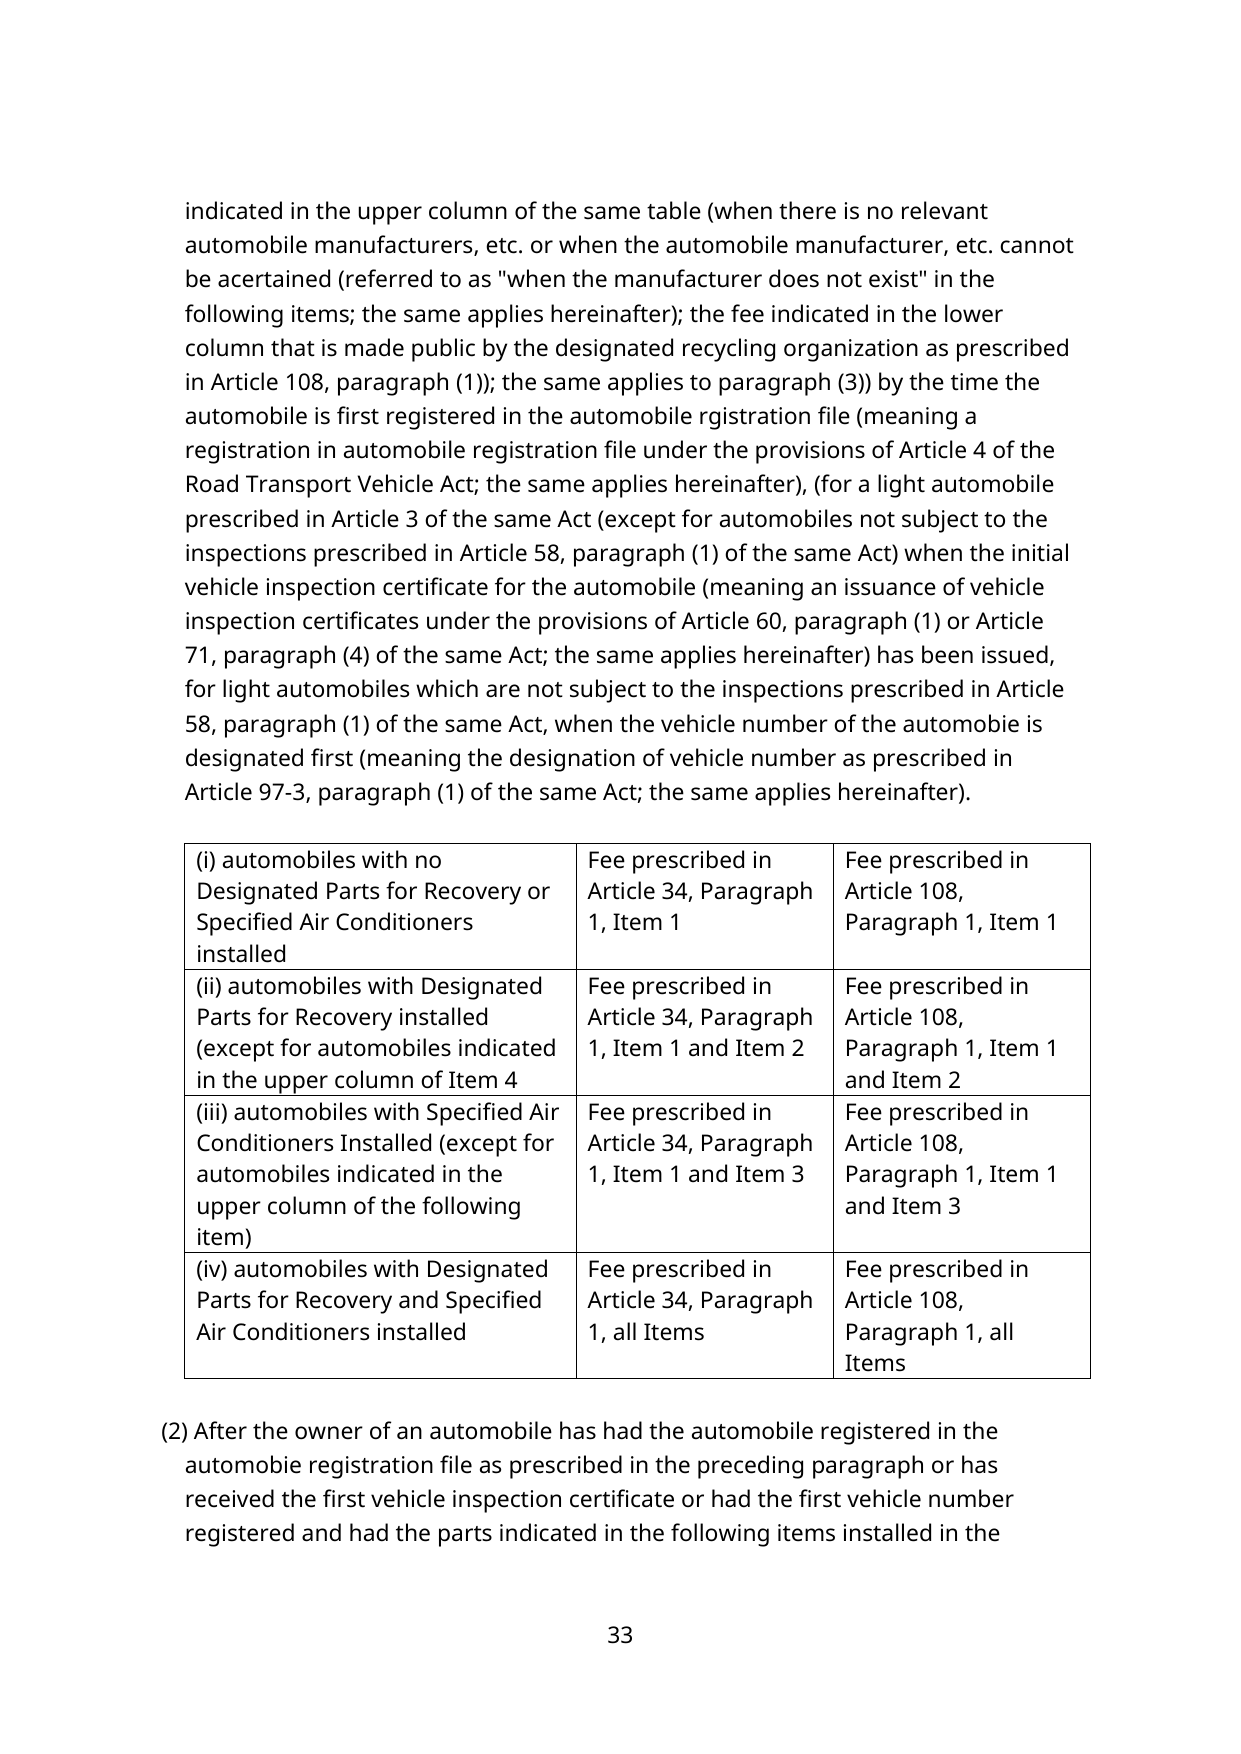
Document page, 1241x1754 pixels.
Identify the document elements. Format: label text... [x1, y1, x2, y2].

table_cell (iii) automobiles with Specified Air Conditioners Installed (except for automobiles indicated in the upper column of the following item) [185, 1096, 576, 1252]
table_cell (ii) automobiles with Designated Parts for Recovery installed (except for automobiles indicated in the upper column of Item 4 [185, 970, 576, 1095]
table_cell Fee prescribed in Article 108, Paragraph 1, all Items [834, 1253, 1090, 1378]
table_header (i) automobiles with no Designated Parts for Recovery or Specified Air Conditioners installed [185, 844, 576, 969]
table_cell Fee prescribed in Article 34, Paragraph 1, Item 1 and Item 3 [577, 1096, 833, 1252]
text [161, 194, 1079, 809]
table_header Fee prescribed in Article 34, Paragraph 1, Item 1 [577, 844, 833, 969]
table_cell (iv) automobiles with Designated Parts for Recovery and Specified Air Conditioners installed [185, 1253, 576, 1378]
table_cell Fee prescribed in Article 108, Paragraph 1, Item 1 and Item 2 [834, 970, 1090, 1095]
table_header Fee prescribed in Article 108, Paragraph 1, Item 1 [834, 844, 1090, 969]
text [161, 1413, 1079, 1550]
table_cell Fee prescribed in Article 34, Paragraph 1, Item 1 and Item 2 [577, 970, 833, 1095]
table_cell Fee prescribed in Article 108, Paragraph 1, Item 1 and Item 3 [834, 1096, 1090, 1252]
table_cell Fee prescribed in Article 34, Paragraph 1, all Items [577, 1253, 833, 1378]
